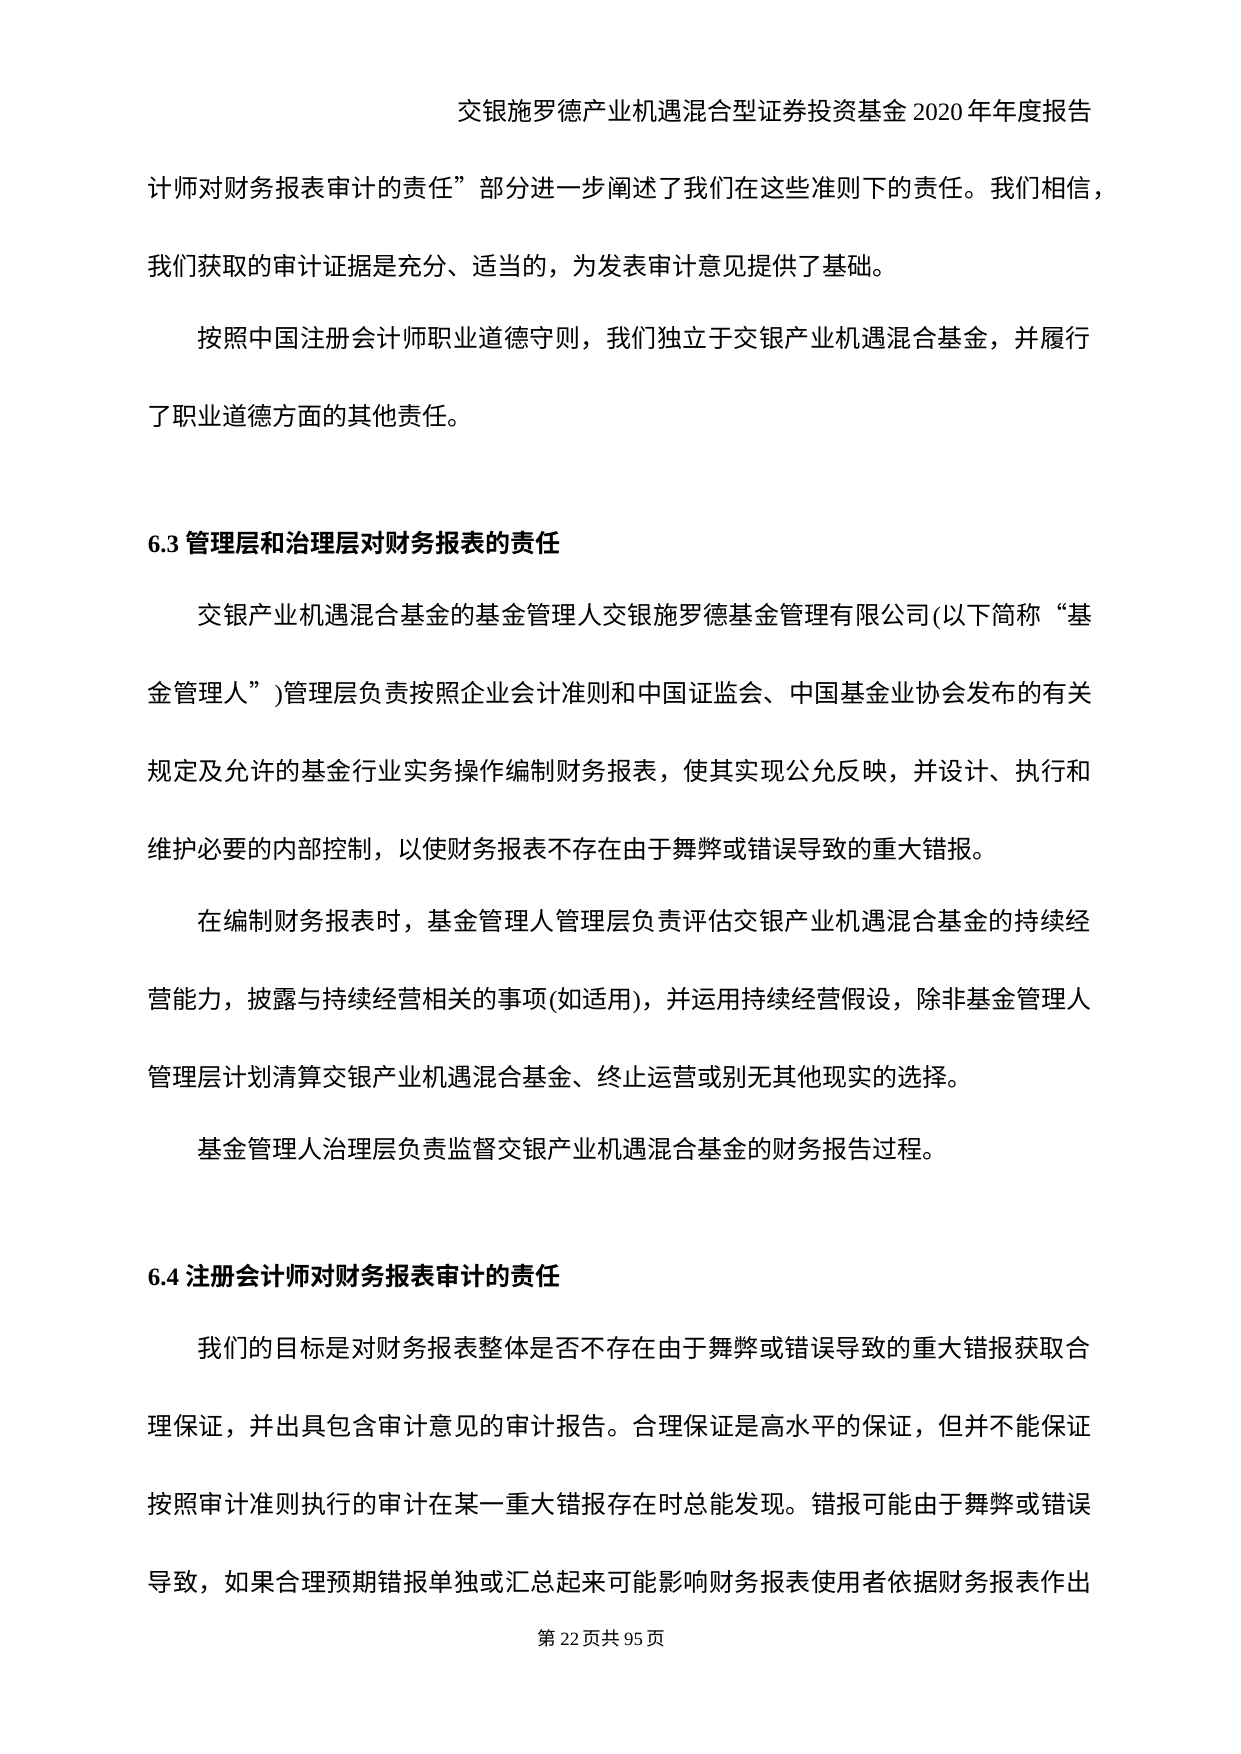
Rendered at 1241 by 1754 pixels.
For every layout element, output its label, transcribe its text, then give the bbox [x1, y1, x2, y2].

subtitle 6.3 管理层和治理层对财务报表的责任 [148, 509, 1092, 574]
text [148, 1314, 1092, 1613]
text 交银产业机遇混合基金的基金管理人交银施罗德基金管理有限公司(以下简称“基金管理人”)管理层负责按照企业会计准则和中国证监会、中国基金业协会发布的有关规定及允许的基金行业实务操作编制财务报表，使其实现公允反映，并设计、执行和维护必要的内部控制，以使财务报表不存在由于舞弊或错误导致的重大错报。 [148, 581, 1092, 880]
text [148, 154, 1092, 297]
subtitle 6.4 注册会计师对财务报表审计的责任 [148, 1242, 1092, 1307]
text 基金管理人治理层负责监督交银产业机遇混合基金的财务报告过程。 [148, 1115, 1092, 1180]
text 按照中国注册会计师职业道德守则，我们独立于交银产业机遇混合基金，并履行了职业道德方面的其他责任。 [148, 304, 1092, 447]
text 在编制财务报表时，基金管理人管理层负责评估交银产业机遇混合基金的持续经营能力，披露与持续经营相关的事项(如适用)，并运用持续经营假设，除非基金管理人管理层计划清算交银产业机遇混合基金、终止运营或别无其他现实的选择。 [148, 887, 1092, 1108]
